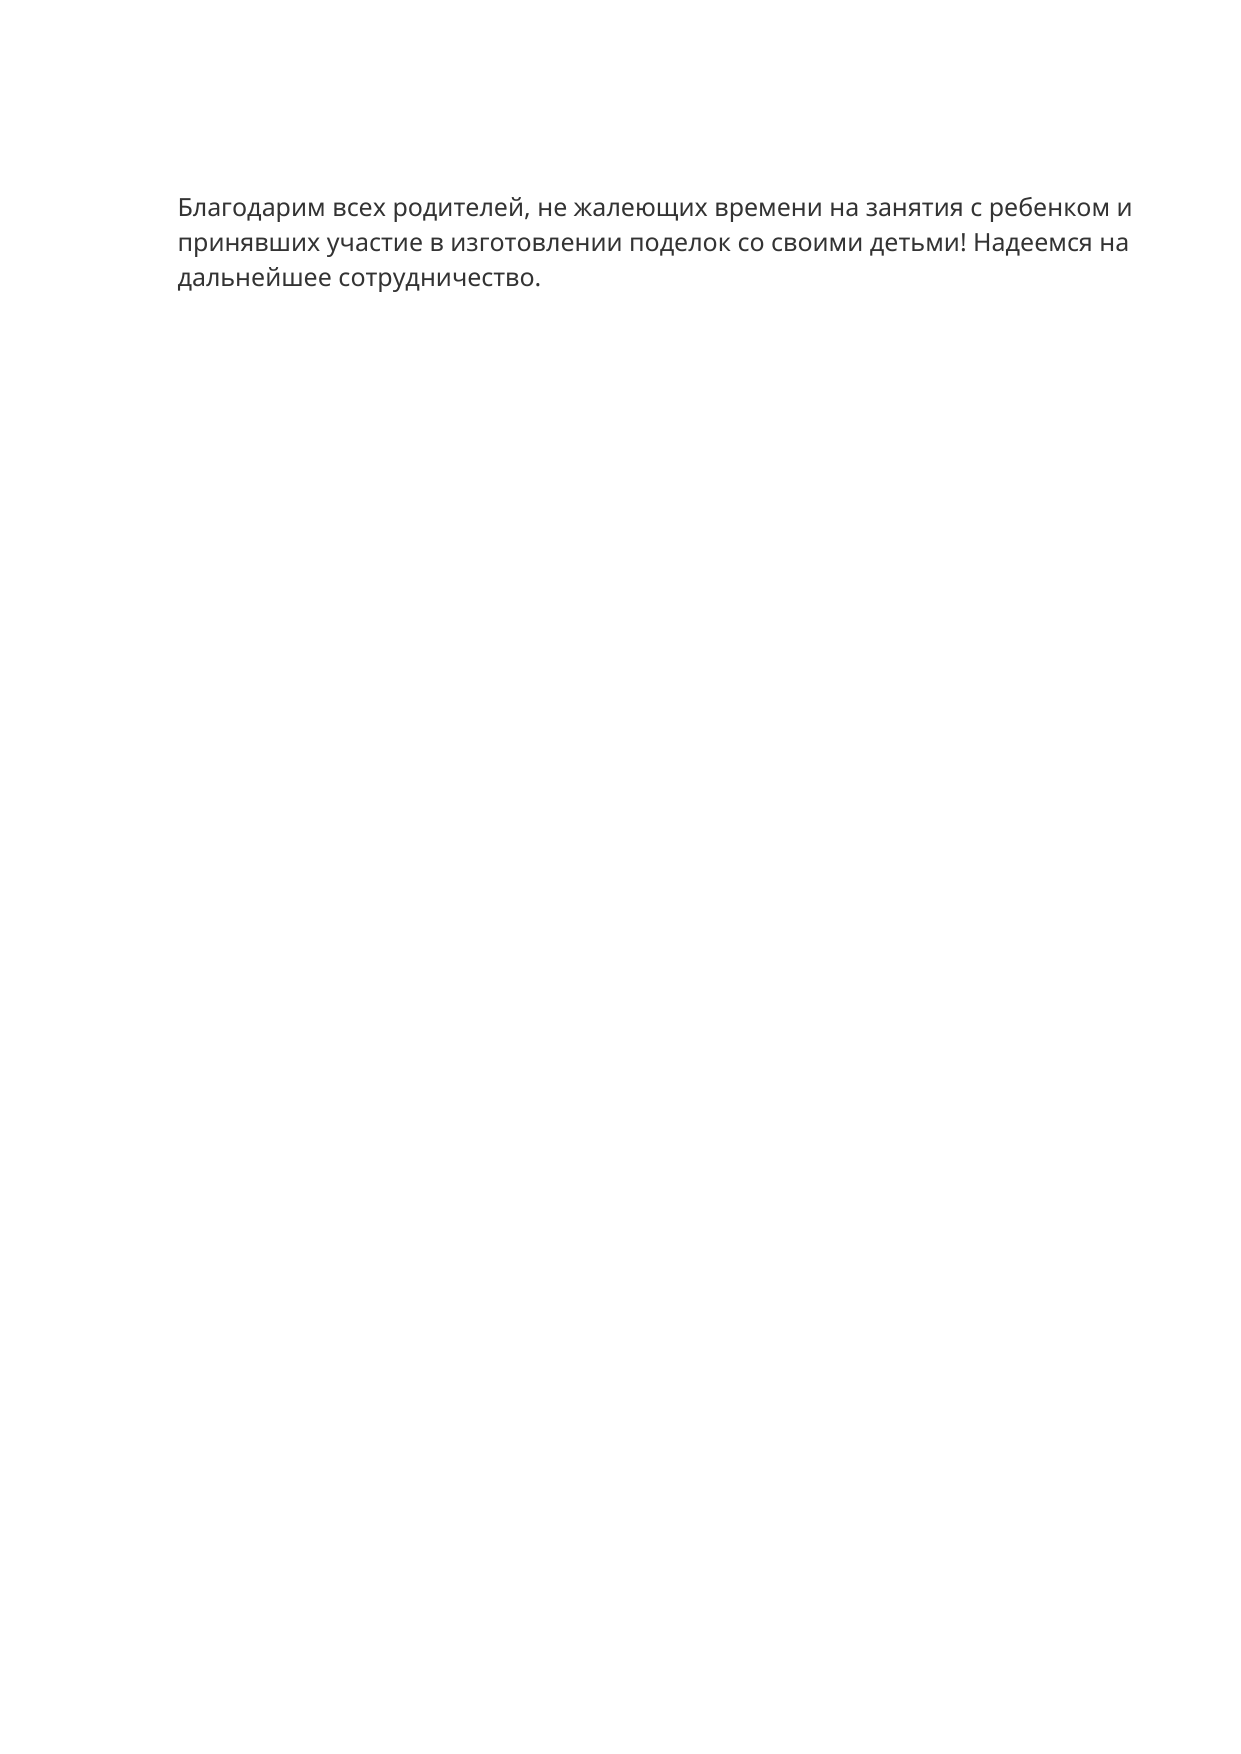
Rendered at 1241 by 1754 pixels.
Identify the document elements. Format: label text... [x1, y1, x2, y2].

text Благодарим всех родителей, не жалеющих времени на занятия с ребенком и принявших участие в изготовлении поделок со своими детьми! Надеемся на дальнейшее сотрудничество. [177, 188, 1152, 294]
